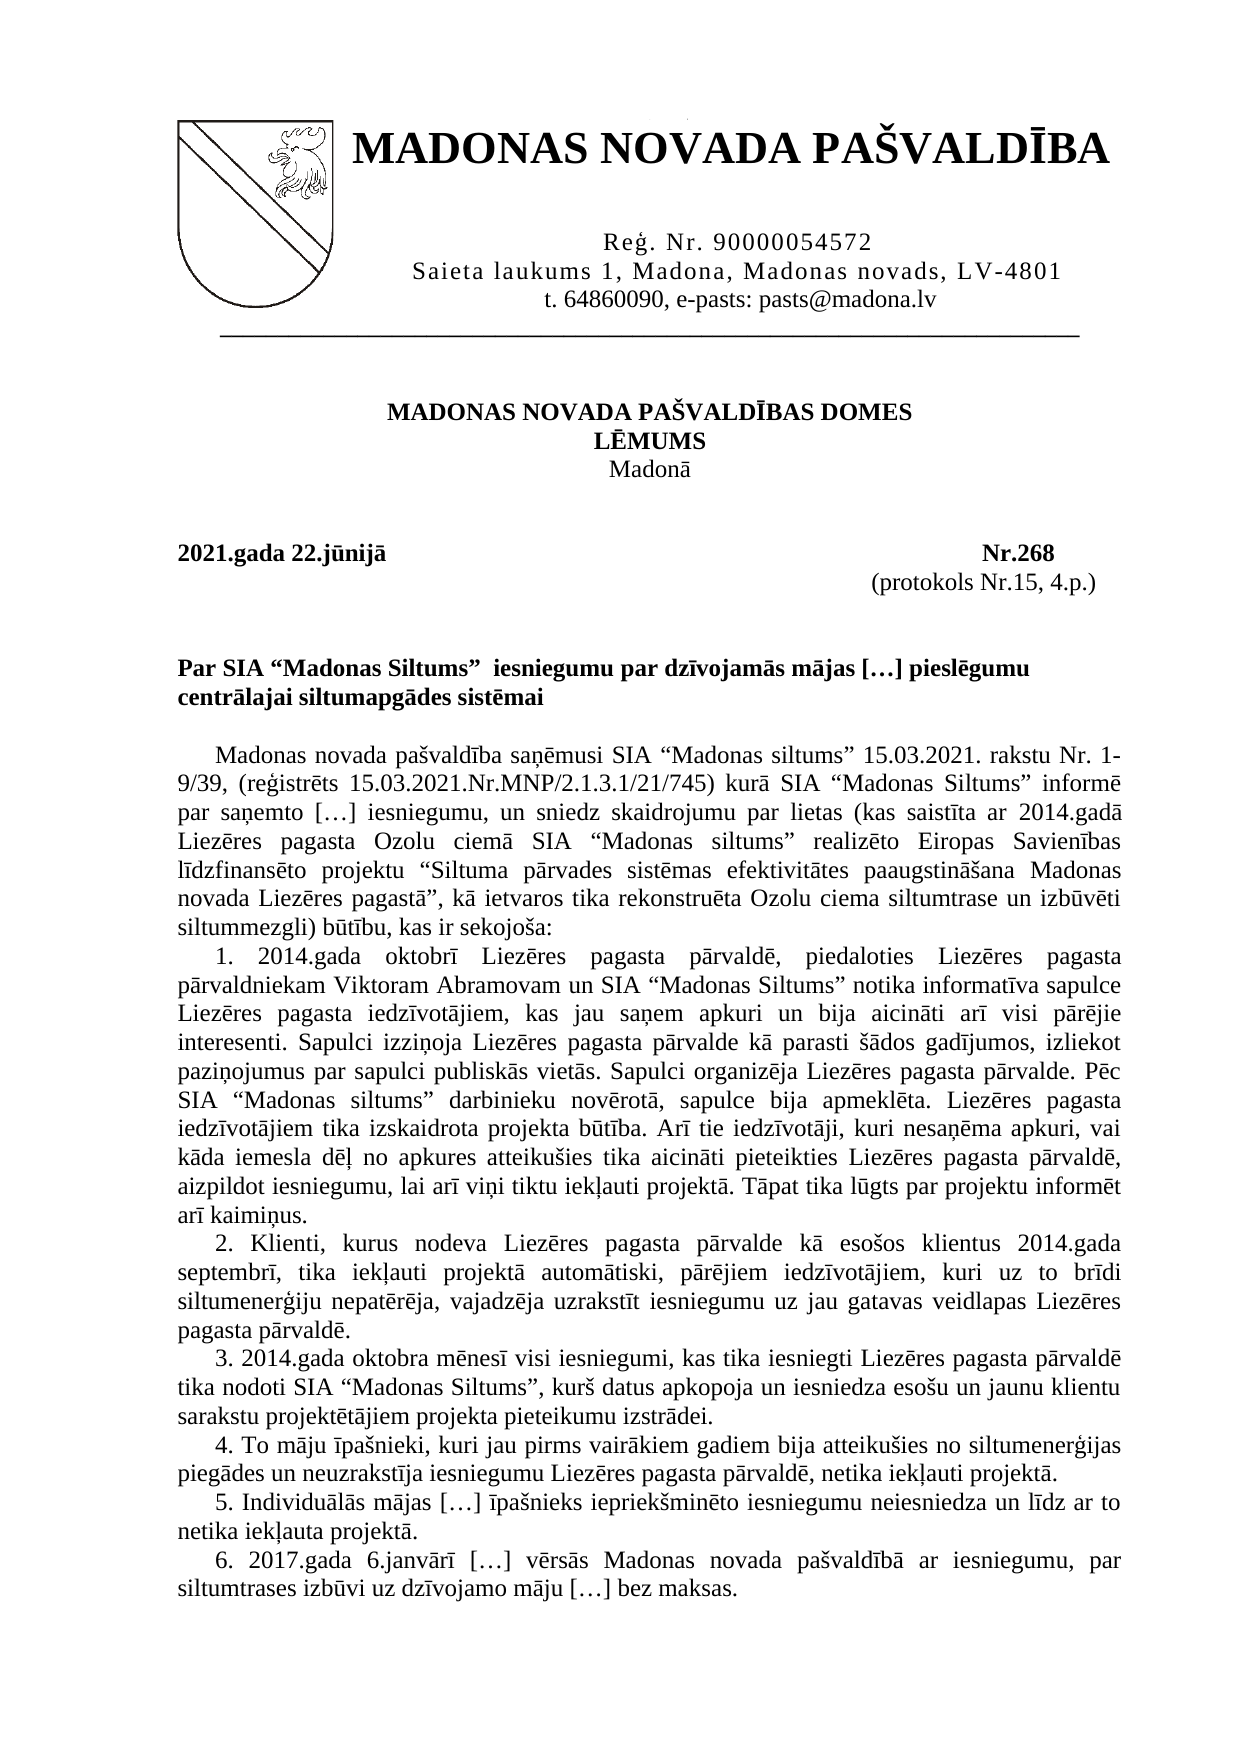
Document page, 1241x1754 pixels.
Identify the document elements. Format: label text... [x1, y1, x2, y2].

picture [177, 120, 334, 308]
text Reģ. Nr. 90000054572 [334, 227, 1122, 256]
text t. 64860090, e-pasts: pasts@madona.lv [177, 284, 1122, 313]
text Madonā [177, 454, 1122, 483]
text 1. 2014.gada oktobrī Liezēres pagasta pārvaldē, piedaloties Liezēres pagasta pārvaldniekam Viktoram Abramovam un SIA “Madonas Siltums” notika informatīva sapulce Liezēres pagasta iedzīvotājiem, kas jau saņem apkuri un bija aicināti arī visi pārējie interesenti. Sapulci izziņoja Liezēres pagasta pārvalde kā parasti šādos gadījumos, izliekot paziņojumus par sapulci publiskās vietās. Sapulci organizēja Liezēres pagasta pārvalde. Pēc SIA “Madonas siltums” darbinieku novērotā, sapulce bija apmeklēta. Liezēres pagasta iedzīvotājiem tika izskaidrota projekta būtība. Arī tie iedzīvotāji, kuri nesaņēma apkuri, vai kāda iemesla dēļ no apkures atteikušies tika aicināti pieteikties Liezēres pagasta pārvaldē, aizpildot iesniegumu, lai arī viņi tiktu iekļauti projektā. Tāpat tika lūgts par projektu informēt arī kaimiņus. [177, 941, 1122, 1228]
text Saieta laukums 1, Madona, Madonas novads, LV-4801 [334, 256, 1122, 284]
text 2021.gada 22.jūnijā Nr.268 (protokols Nr.15, 4.p.) [177, 538, 1122, 596]
text MADONAS NOVADA PAŠVALDĪBAS DOMES [177, 397, 1122, 426]
text Madonas novada pašvaldība saņēmusi SIA “Madonas siltums” 15.03.2021. rakstu Nr. 1-9/39, (reģistrēts 15.03.2021.Nr.MNP/2.1.3.1/21/745) kurā SIA “Madonas Siltums” informē par saņemto […] iesniegumu, un sniedz skaidrojumu par lietas (kas saistīta ar 2014.gadā Liezēres pagasta Ozolu ciemā SIA “Madonas siltums” realizēto Eiropas Savienības līdzfinansēto projektu “Siltuma pārvades sistēmas efektivitātes paaugstināšana Madonas novada Liezēres pagastā”, kā ietvaros tika rekonstruēta Ozolu ciema siltumtrase un izbūvēti siltummezgli) būtību, kas ir sekojoša: [177, 740, 1122, 941]
text ___________________________________________________________________________ [177, 313, 1122, 339]
text 6. 2017.gada 6.janvārī […] vērsās Madonas novada pašvaldībā ar iesniegumu, par siltumtrases izbūvi uz dzīvojamo māju […] bez maksas. [177, 1545, 1122, 1602]
text 2. Klienti, kurus nodeva Liezēres pagasta pārvalde kā esošos klientus 2014.gada septembrī, tika iekļauti projektā automātiski, pārējiem iedzīvotājiem, kuri uz to brīdi siltumenerģiju nepatērēja, vajadzēja uzrakstīt iesniegumu uz jau gatavas veidlapas Liezēres pagasta pārvaldē. [177, 1228, 1122, 1343]
text MADONAS NOVADA PAŠVALDĪBA [334, 121, 1122, 173]
text Par SIA “Madonas Siltums” iesniegumu par dzīvojamās mājas […] pieslēgumu centrālajai siltumapgādes sistēmai [177, 653, 1122, 711]
text LĒMUMS [177, 426, 1122, 454]
text 4. To māju īpašnieki, kuri jau pirms vairākiem gadiem bija atteikušies no siltumenerģijas piegādes un neuzrakstīja iesniegumu Liezēres pagasta pārvaldē, netika iekļauti projektā. [177, 1430, 1122, 1487]
text 3. 2014.gada oktobra mēnesī visi iesniegumi, kas tika iesniegti Liezēres pagasta pārvaldē tika nodoti SIA “Madonas Siltums”, kurš datus apkopoja un iesniedza esošu un jaunu klientu sarakstu projektētājiem projekta pieteikumu izstrādei. [177, 1343, 1122, 1430]
text 5. Individuālās mājas […] īpašnieks iepriekšminēto iesniegumu neiesniedza un līdz ar to netika iekļauta projektā. [177, 1487, 1122, 1545]
